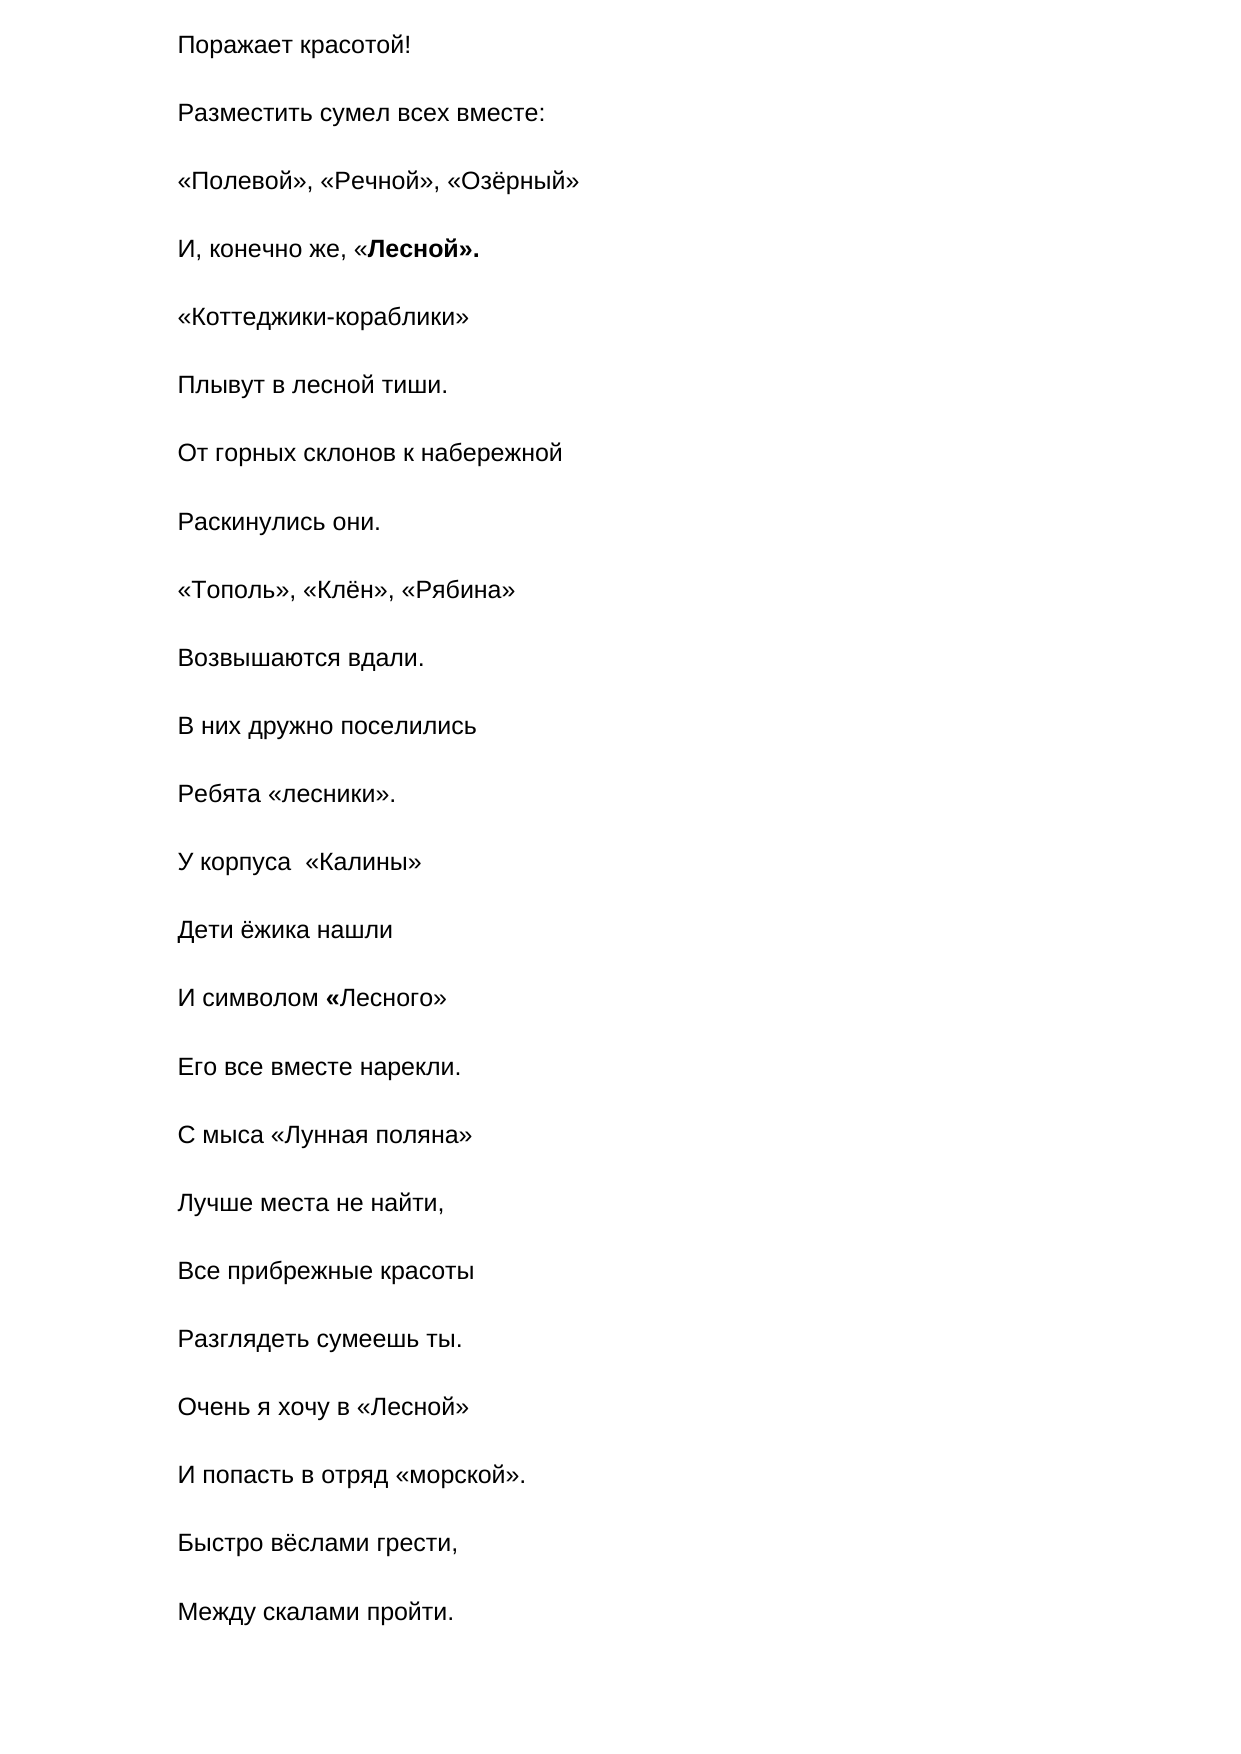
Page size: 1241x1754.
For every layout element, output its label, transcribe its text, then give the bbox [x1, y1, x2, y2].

text Очень я хочу в «Лесной» [177, 1392, 1152, 1421]
text Его все вместе нарекли. [177, 1051, 1152, 1080]
text «Коттеджики-кораблики» [177, 302, 1152, 331]
text Поражает красотой! [177, 29, 1152, 58]
text Возвышаются вдали. [177, 643, 1152, 671]
text С мыса «Лунная поляна» [177, 1119, 1152, 1148]
text Быстро вёслами грести, [177, 1528, 1152, 1557]
text В них дружно поселились [177, 711, 1152, 739]
text Между скалами пройти. [177, 1596, 1152, 1625]
text Дети ёжика нашли [177, 915, 1152, 944]
text И, конечно же, «Лесной». [177, 234, 1152, 263]
text «Тополь», «Клён», «Рябина» [177, 574, 1152, 603]
text Разглядеть сумеешь ты. [177, 1324, 1152, 1353]
text Все прибрежные красоты [177, 1256, 1152, 1284]
text Ребята «лесники». [177, 779, 1152, 808]
text И символом «Лесного» [177, 983, 1152, 1012]
text У корпуса «Калины» [177, 847, 1152, 876]
text «Полевой», «Речной», «Озёрный» [177, 166, 1152, 194]
text И попасть в отряд «морской». [177, 1460, 1152, 1489]
text От горных склонов к набережной [177, 438, 1152, 467]
text Разместить сумел всех вместе: [177, 98, 1152, 126]
text Раскинулись они. [177, 506, 1152, 535]
text Лучше места не найти, [177, 1188, 1152, 1216]
text Плывут в лесной тиши. [177, 370, 1152, 399]
